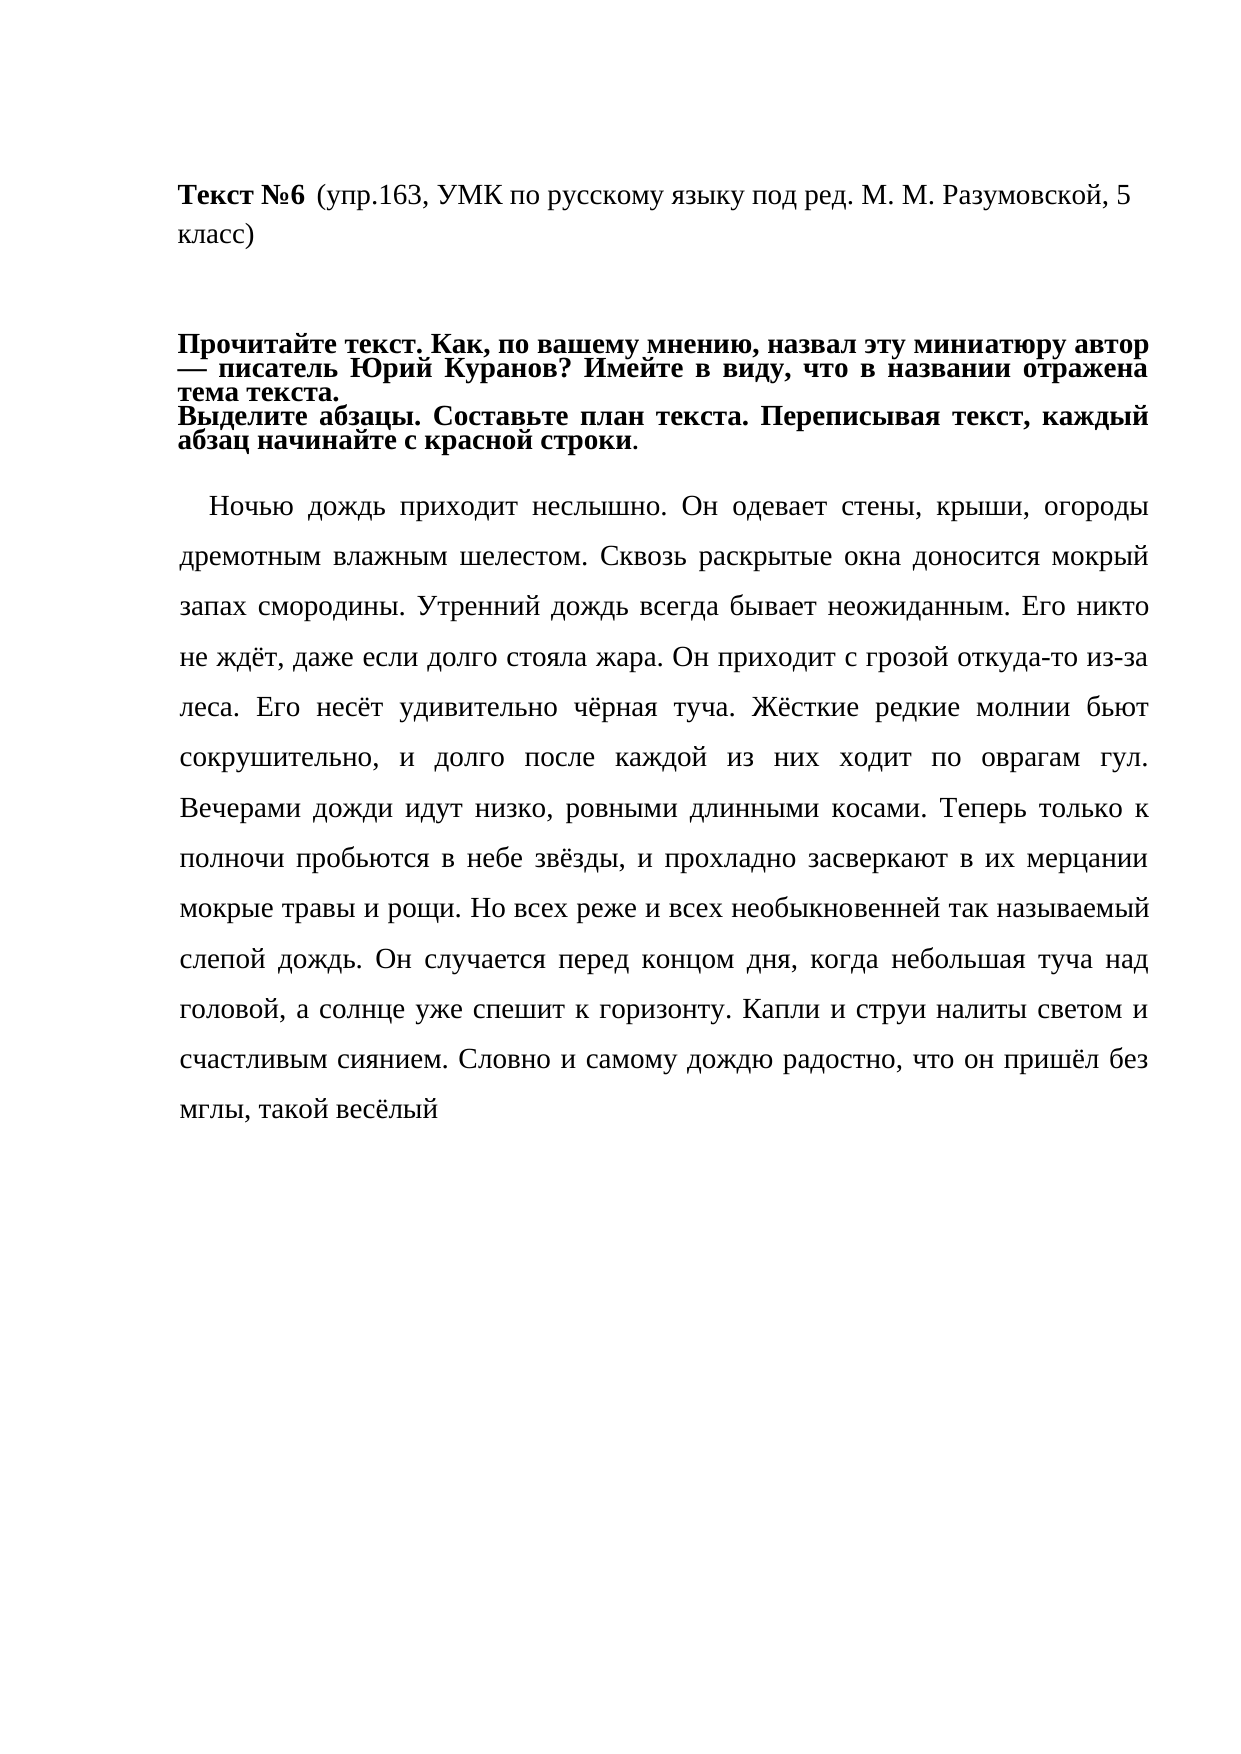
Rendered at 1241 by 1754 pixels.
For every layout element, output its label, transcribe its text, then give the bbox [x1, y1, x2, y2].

text Прочитайте текст. Как, по вашему мнению, назвал эту миниатюру автор — писатель Юрий Куранов? Имейте в виду, что в названии отражена тема текста. [177, 335, 1149, 407]
text Ночью дождь приходит неслышно. Он одевает стены, крыши, огороды дремотным влажным шелестом. Сквозь раскрытые окна доносится мокрый запах смородины. Утренний дождь всегда бывает неожиданным. Его никто не ждёт, даже если долго стояла жара. Он приходит с грозой откуда-то из-за леса. Его несёт удивительно чёрная туча. Жёсткие редкие молнии бьют сокрушительно, и долго после каждой из них ходит по оврагам гул. Вечерами дожди идут низко, ровными длинными косами. Теперь только к полночи пробьются в небе звёзды, и прохладно засверкают в их мерцании мокрые травы и рощи. Но всех реже и всех необыкновенней так называемый слепой дождь. Он случается перед концом дня, когда небольшая туча над головой, а солнце уже спешит к горизонту. Капли и струи налиты светом и счастливым сиянием. Словно и самому дождю радостно, что он пришёл без мглы, такой весёлый [179, 488, 1149, 1125]
text Текст №6 (упр.163, УМК по русскому языку под ред. М. М. Разумовской, 5 класс) [177, 177, 1152, 249]
text Выделите абзацы. Составьте план текста. Переписывая текст, каждый абзац начинайте с красной строки. [177, 407, 1149, 454]
